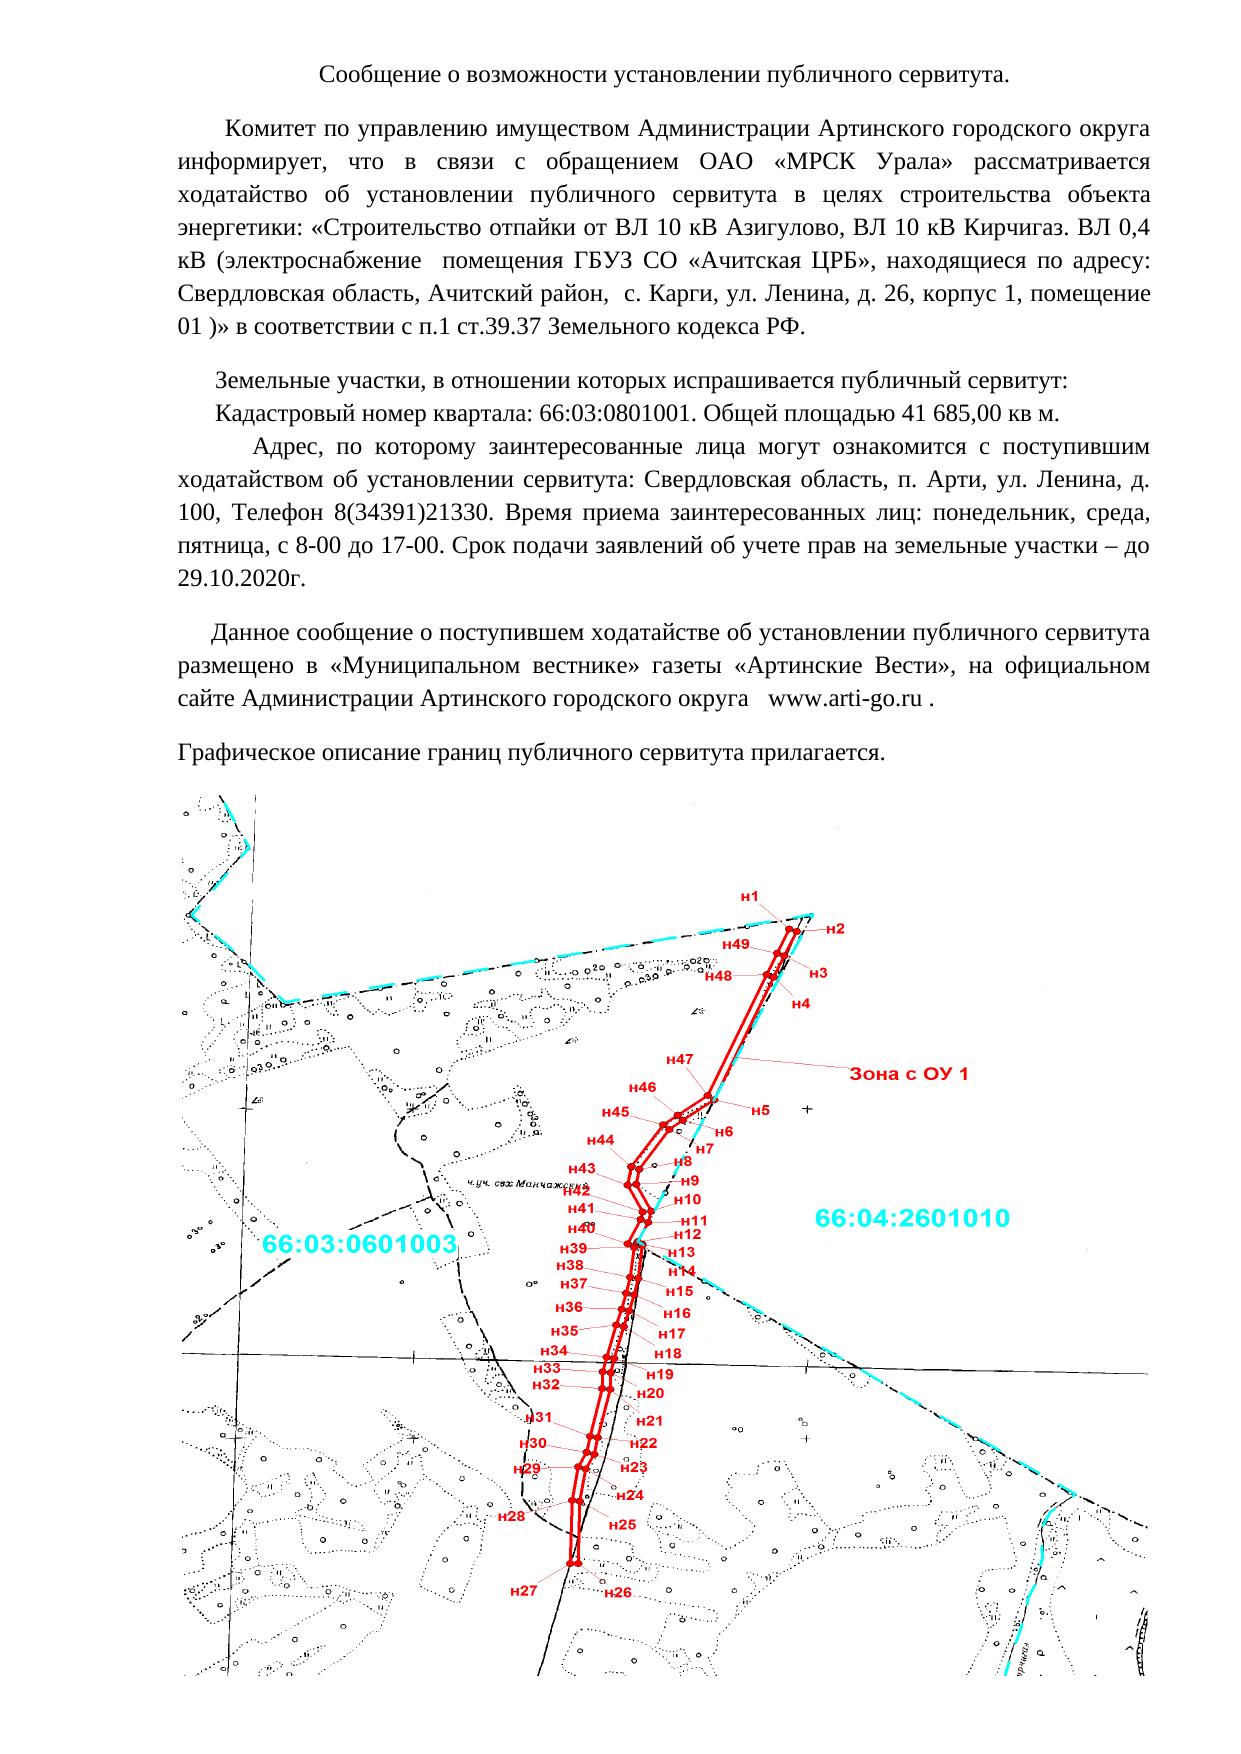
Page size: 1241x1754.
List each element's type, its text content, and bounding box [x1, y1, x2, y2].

text Адрес, по которому заинтересованные лица могут ознакомится с поступившим ходатайством об установлении сервитута: Свердловская область, п. Арти, ул. Ленина, д. 100, Телефон 8(34391)21330. Время приема заинтересованных лиц: понедельник, среда, пятница, с 8-00 до 17-00. Срок подачи заявлений об учете прав на земельные участки – до 29.10.2020г. [177, 431, 1152, 592]
text Земельные участки, в отношении которых испрашивается публичный сервитут: [177, 365, 1152, 394]
picture [177, 790, 1152, 1680]
text Данное сообщение о поступившем ходатайстве об установлении публичного сервитута размещено в «Муниципальном вестнике» газеты «Артинские Вести», на официальном сайте Администрации Артинского городского округа www.arti-go.ru . [177, 617, 1152, 712]
text Сообщение о возможности установлении публичного сервитута. [177, 59, 1152, 88]
text Комитет по управлению имуществом Администрации Артинского городского округа информирует, что в связи с обращением ОАО «МРСК Урала» рассматривается ходатайство об установлении публичного сервитута в целях строительства объекта энергетики: «Строительство отпайки от ВЛ 10 кВ Азигулово, ВЛ 10 кВ Кирчигаз. ВЛ 0,4 кВ (электроснабжение помещения ГБУЗ СО «Ачитская ЦРБ», находящиеся по адресу: Свердловская область, Ачитский район, с. Карги, ул. Ленина, д. 26, корпус 1, помещение 01 )» в соответствии с п.1 ст.39.37 Земельного кодекса РФ. [177, 113, 1152, 340]
text Графическое описание границ публичного сервитута прилагается. [177, 737, 1152, 766]
text Кадастровый номер квартала: 66:03:0801001. Общей площадью 41 685,00 кв м. [177, 398, 1152, 427]
